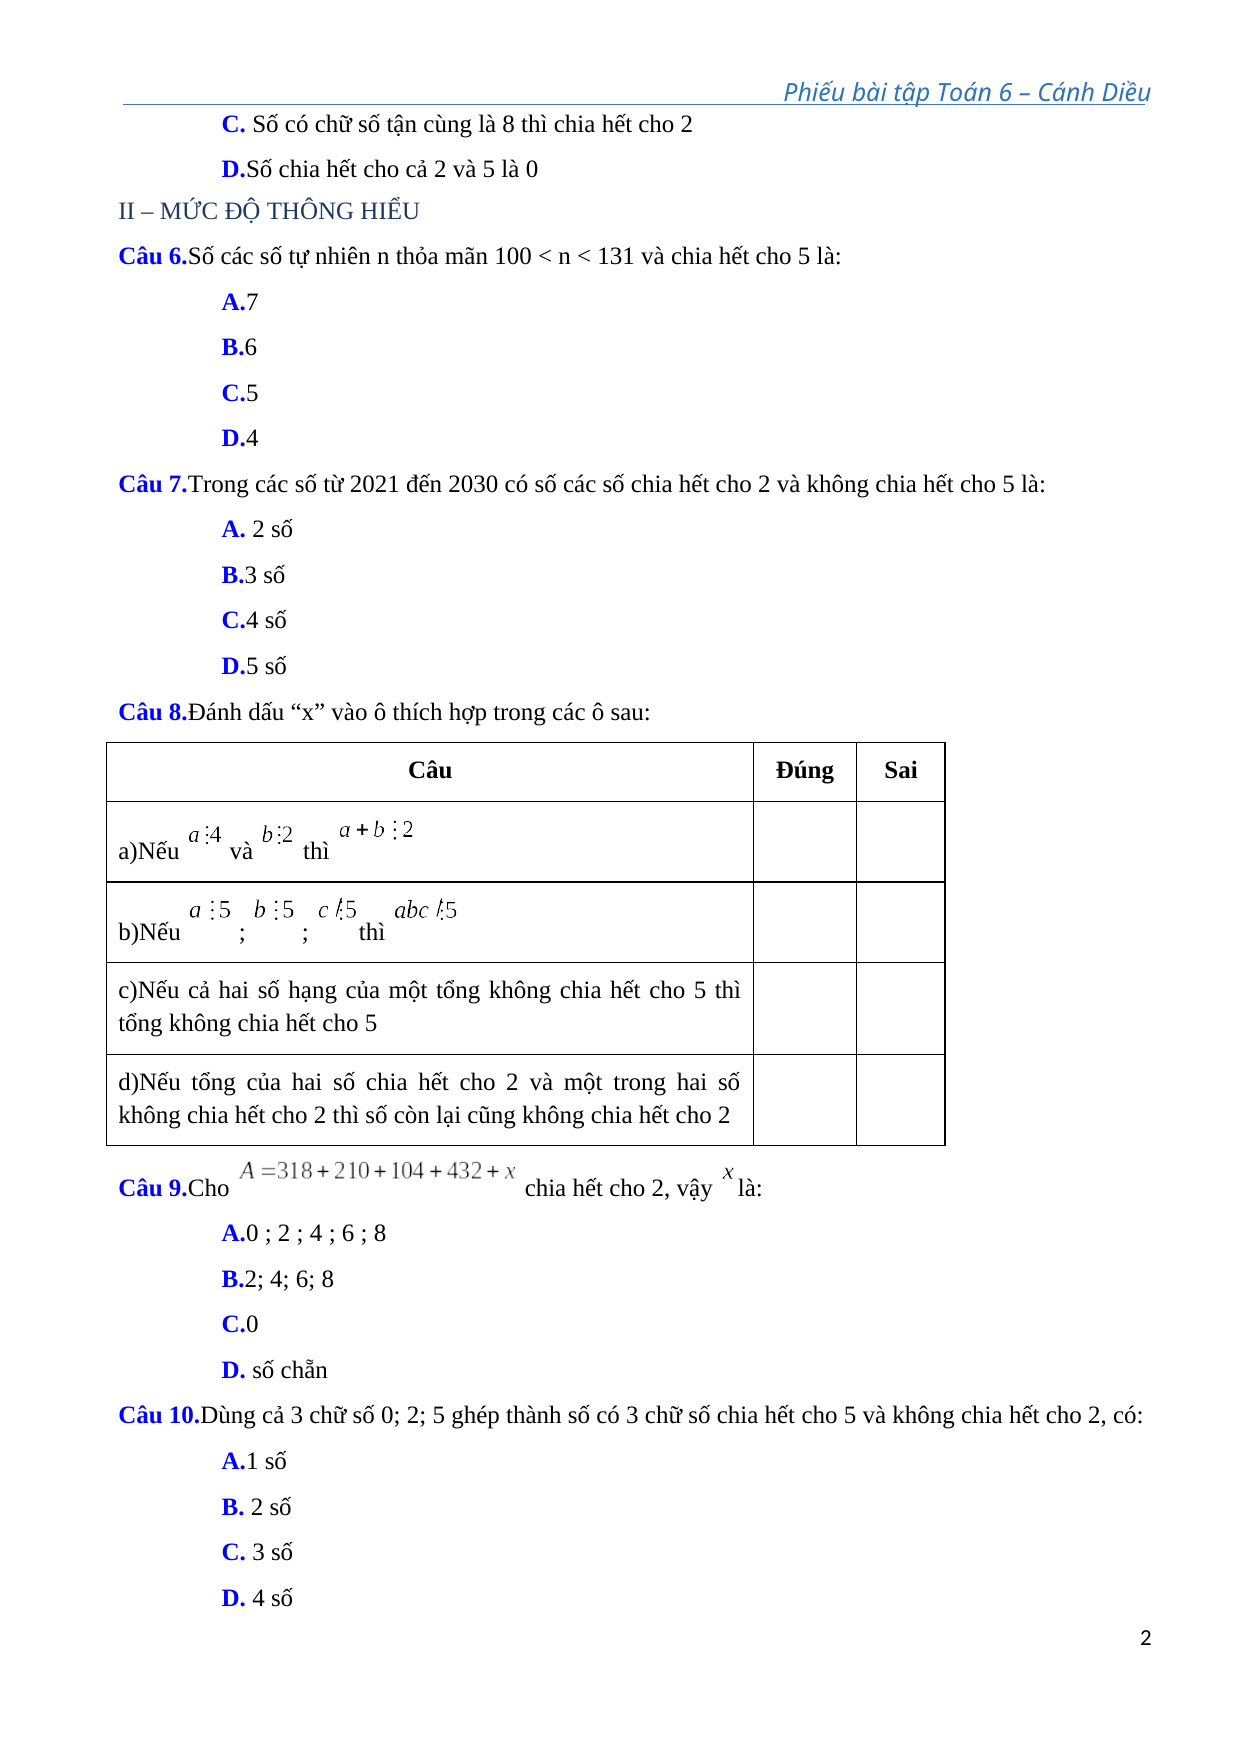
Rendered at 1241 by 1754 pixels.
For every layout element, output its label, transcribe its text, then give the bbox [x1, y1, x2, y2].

text D. số chẵn [221, 1355, 1152, 1384]
text D.5 số [221, 651, 1152, 680]
table_cell [754, 883, 856, 962]
text B.2; 4; 6; 8 [221, 1264, 1152, 1293]
text B.6 [221, 332, 1152, 361]
text C. Số có chữ số tận cùng là 8 thì chia hết cho 2 [221, 109, 1152, 138]
text C. 3 số [221, 1537, 1152, 1566]
table_cell [754, 802, 856, 881]
text C.5 [221, 378, 1152, 407]
table_cell b)Nếu ; ; thì [107, 883, 753, 962]
table_cell [857, 883, 944, 962]
text Câu 7.Trong các số từ 2021 đến 2030 có số các số chia hết cho 2 và không chia hết cho 5 là: [118, 469, 1152, 498]
table_header Câu [107, 743, 753, 801]
table_cell d)Nếu tổng của hai số chia hết cho 2 và một trong hai số không chia hết cho 2 thì số còn lại cũng không chia hết cho 2 [107, 1055, 753, 1145]
table_cell [754, 963, 856, 1054]
table_header Đúng [754, 743, 856, 801]
text A. 2 số [221, 514, 1152, 543]
text B. 2 số [221, 1492, 1152, 1520]
table_cell [857, 802, 944, 881]
text D. 4 số [221, 1583, 1152, 1611]
text II – MỨC ĐỘ THÔNG HIỂU [118, 196, 1152, 224]
table_header Sai [857, 743, 944, 801]
text A.1 số [221, 1446, 1152, 1475]
table_cell c)Nếu cả hai số hạng của một tổng không chia hết cho 5 thì tổng không chia hết cho 5 [107, 963, 753, 1054]
text C.0 [221, 1309, 1152, 1338]
text D.Số chia hết cho cả 2 và 5 là 0 [193, 154, 1152, 183]
table_cell [857, 963, 944, 1054]
text D.4 [221, 423, 1152, 452]
table_cell [754, 1055, 856, 1145]
table_cell a)Nếu và thì [107, 802, 753, 881]
text B.3 số [221, 560, 1152, 589]
text Câu 9.Cho chia hết cho 2, vậy là: [118, 1159, 1152, 1202]
text A.0 ; 2 ; 4 ; 6 ; 8 [221, 1218, 1152, 1247]
text C.4 số [221, 606, 1152, 634]
text Câu 6.Số các số tự nhiên n thỏa mãn 100 < n < 131 và chia hết cho 5 là: [118, 241, 1152, 270]
text A.7 [221, 287, 1152, 316]
text Câu 10.Dùng cả 3 chữ số 0; 2; 5 ghép thành số có 3 chữ số chia hết cho 5 và không chia hết cho 2, có: [118, 1401, 1152, 1429]
text Câu 8.Đánh dấu “x” vào ô thích hợp trong các ô sau: [118, 697, 1152, 725]
table_cell [857, 1055, 944, 1145]
